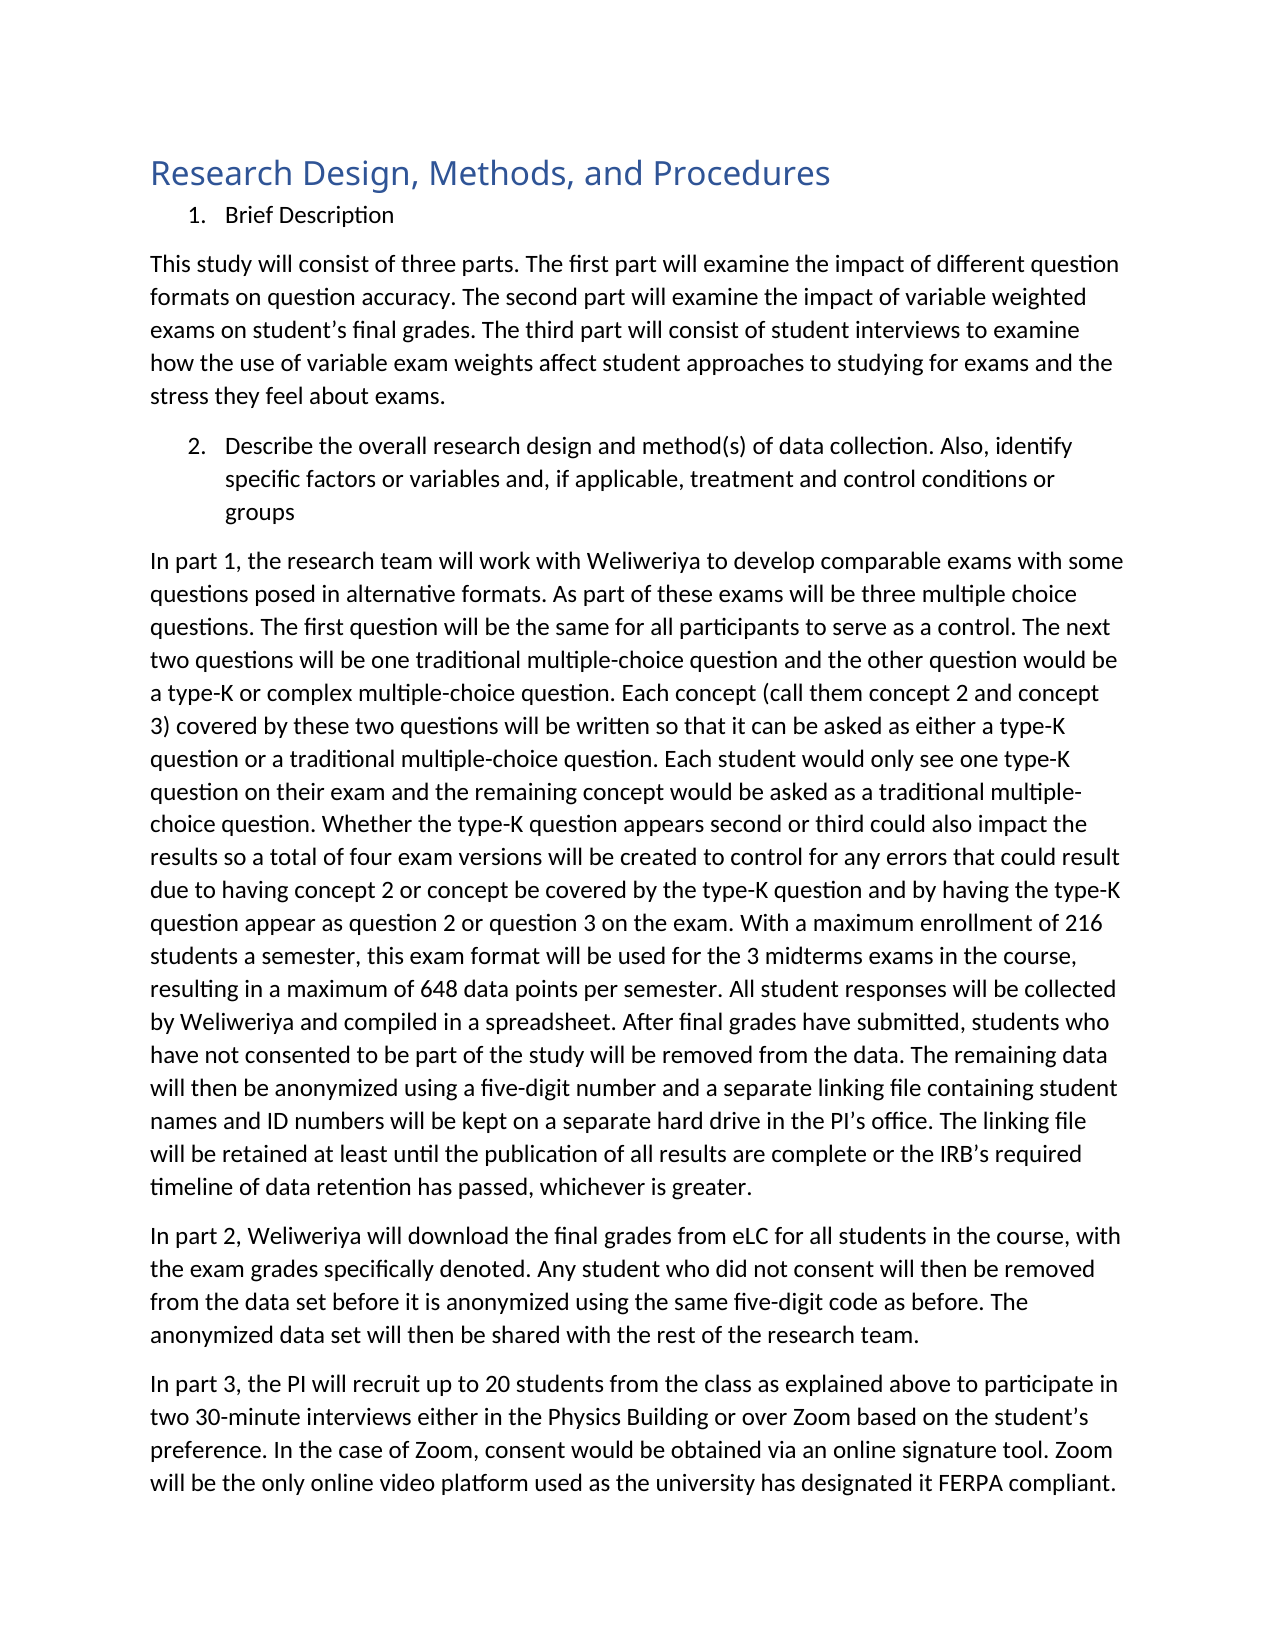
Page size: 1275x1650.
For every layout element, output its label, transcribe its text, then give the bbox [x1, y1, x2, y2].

text This study will consist of three parts. The first part will examine the impact of different question formats on question accuracy. The second part will examine the impact of variable weighted exams on student’s final grades. The third part will consist of student interviews to examine how the use of variable exam weights affect student approaches to studying for exams and the stress they feel about exams. [150, 248, 1125, 411]
list Describe the overall research design and method(s) of data collection. Also, identify specific factors or variables and, if applicable, treatment and control conditions or groups [187, 430, 1125, 526]
text In part 2, Weliweriya will download the final grades from eLC for all students in the course, with the exam grades specifically denoted. Any student who did not consent will then be removed from the data set before it is anonymized using the same five-digit code as before. The anonymized data set will then be shared with the rest of the research team. [150, 1220, 1125, 1349]
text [150, 1368, 1125, 1498]
subtitle Research Design, Methods, and Procedures [150, 150, 1125, 195]
list Brief Description [187, 199, 1125, 229]
text In part 1, the research team will work with Weliweriya to develop comparable exams with some questions posed in alternative formats. As part of these exams will be three multiple choice questions. The first question will be the same for all participants to serve as a control. The next two questions will be one traditional multiple-choice question and the other question would be a type-K or complex multiple-choice question. Each concept (call them concept 2 and concept 3) covered by these two questions will be written so that it can be asked as either a type-K question or a traditional multiple-choice question. Each student would only see one type-K question on their exam and the remaining concept would be asked as a traditional multiple-choice question. Whether the type-K question appears second or third could also impact the results so a total of four exam versions will be created to control for any errors that could result due to having concept 2 or concept be covered by the type-K question and by having the type-K question appear as question 2 or question 3 on the exam. With a maximum enrollment of 216 students a semester, this exam format will be used for the 3 midterms exams in the course, resulting in a maximum of 648 data points per semester. All student responses will be collected by Weliweriya and compiled in a spreadsheet. After final grades have submitted, students who have not consented to be part of the study will be removed from the data. The remaining data will then be anonymized using a five-digit number and a separate linking file containing student names and ID numbers will be kept on a separate hard drive in the PI’s office. The linking file will be retained at least until the publication of all results are complete or the IRB’s required timeline of data retention has passed, whichever is greater. [150, 545, 1125, 1201]
